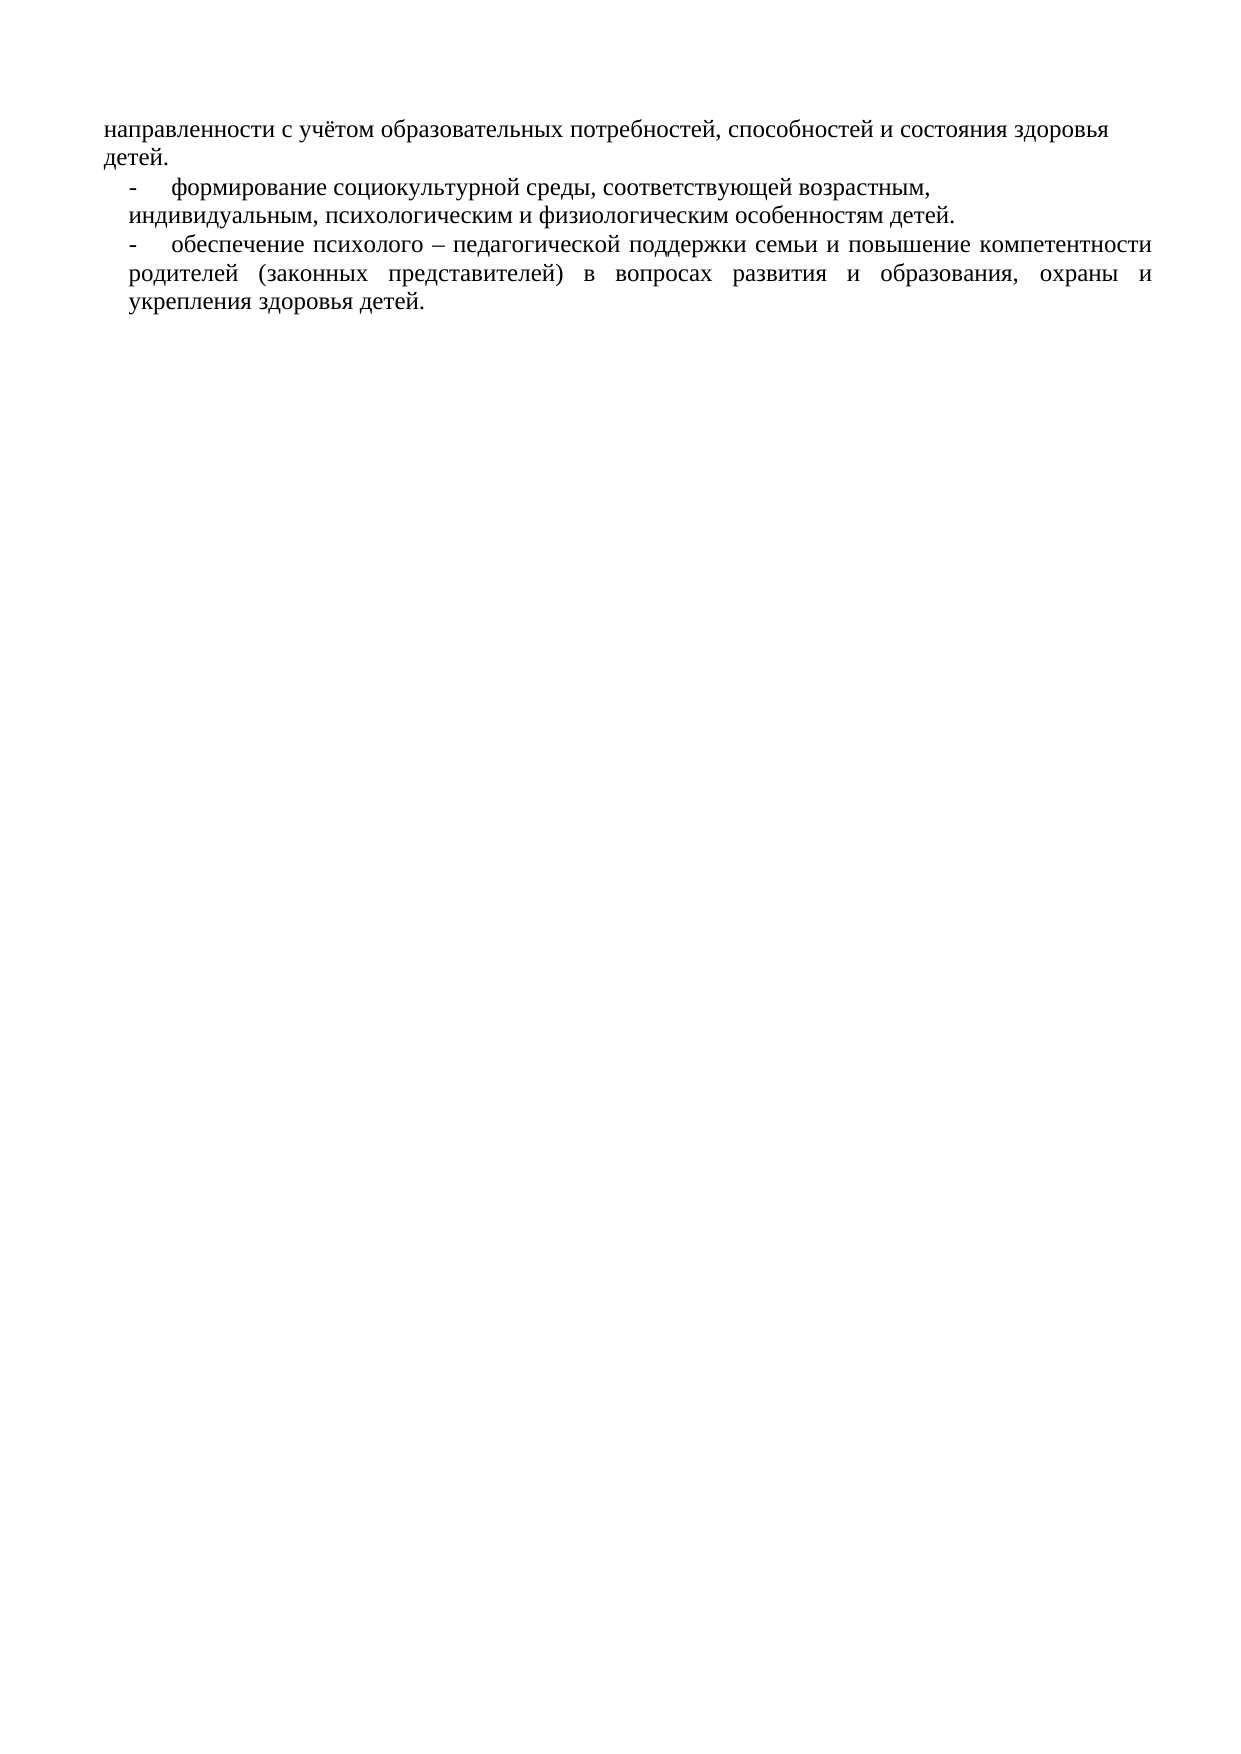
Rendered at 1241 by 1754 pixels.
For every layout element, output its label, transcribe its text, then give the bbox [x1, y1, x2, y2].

list обеспечение психолого – педагогической поддержки семьи и повышение компетентности родителей (законных представителей) в вопросах развития и образования, охраны и укрепления здоровья детей. [128, 230, 1152, 315]
list формирование социокультурной среды, соответствующей возрастным, индивидуальным, психологическим и физиологическим особенностям детей. [128, 174, 1003, 229]
text направленности с учётом образовательных потребностей, способностей и состояния здоровья детей. [103, 116, 1163, 171]
